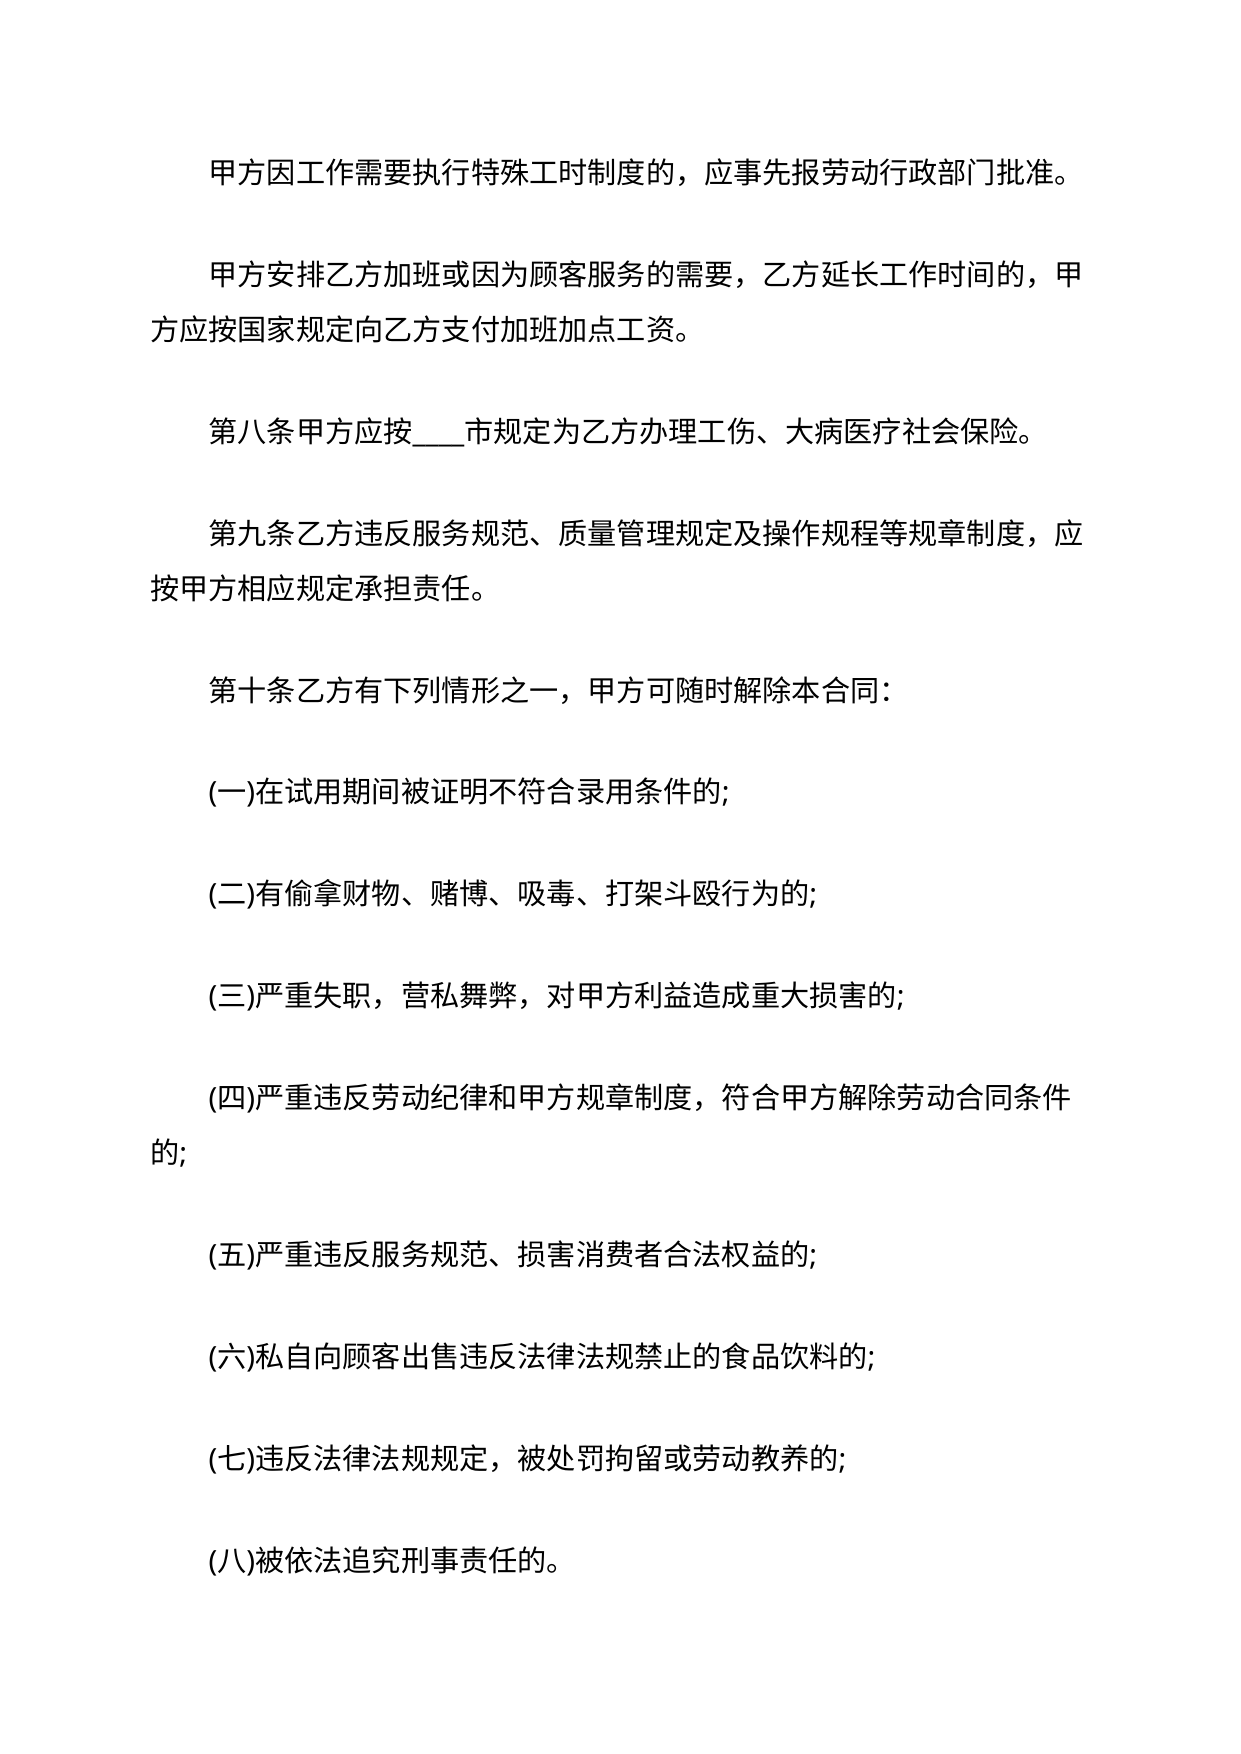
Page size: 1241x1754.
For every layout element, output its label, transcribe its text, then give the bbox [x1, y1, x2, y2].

text (五)严重违反服务规范、损害消费者合法权益的; [150, 1232, 1090, 1274]
text (八)被依法追究刑事责任的。 [150, 1538, 1090, 1580]
text (六)私自向顾客出售违反法律法规禁止的食品饮料的; [150, 1334, 1090, 1376]
text (二)有偷拿财物、赌博、吸毒、打架斗殴行为的; [150, 871, 1090, 913]
text 第九条乙方违反服务规范、质量管理规定及操作规程等规章制度，应按甲方相应规定承担责任。 [150, 510, 1090, 608]
text 第十条乙方有下列情形之一，甲方可随时解除本合同： [150, 667, 1090, 709]
text (一)在试用期间被证明不符合录用条件的; [150, 769, 1090, 811]
text 甲方安排乙方加班或因为顾客服务的需要，乙方延长工作时间的，甲方应按国家规定向乙方支付加班加点工资。 [150, 252, 1090, 349]
text (三)严重失职，营私舞弊，对甲方利益造成重大损害的; [150, 973, 1090, 1015]
text (七)违反法律法规规定，被处罚拘留或劳动教养的; [150, 1436, 1090, 1478]
text (四)严重违反劳动纪律和甲方规章制度，符合甲方解除劳动合同条件的; [150, 1075, 1090, 1172]
text 甲方因工作需要执行特殊工时制度的，应事先报劳动行政部门批准。 [150, 150, 1090, 192]
text 第八条甲方应按____市规定为乙方办理工伤、大病医疗社会保险。 [150, 408, 1090, 451]
